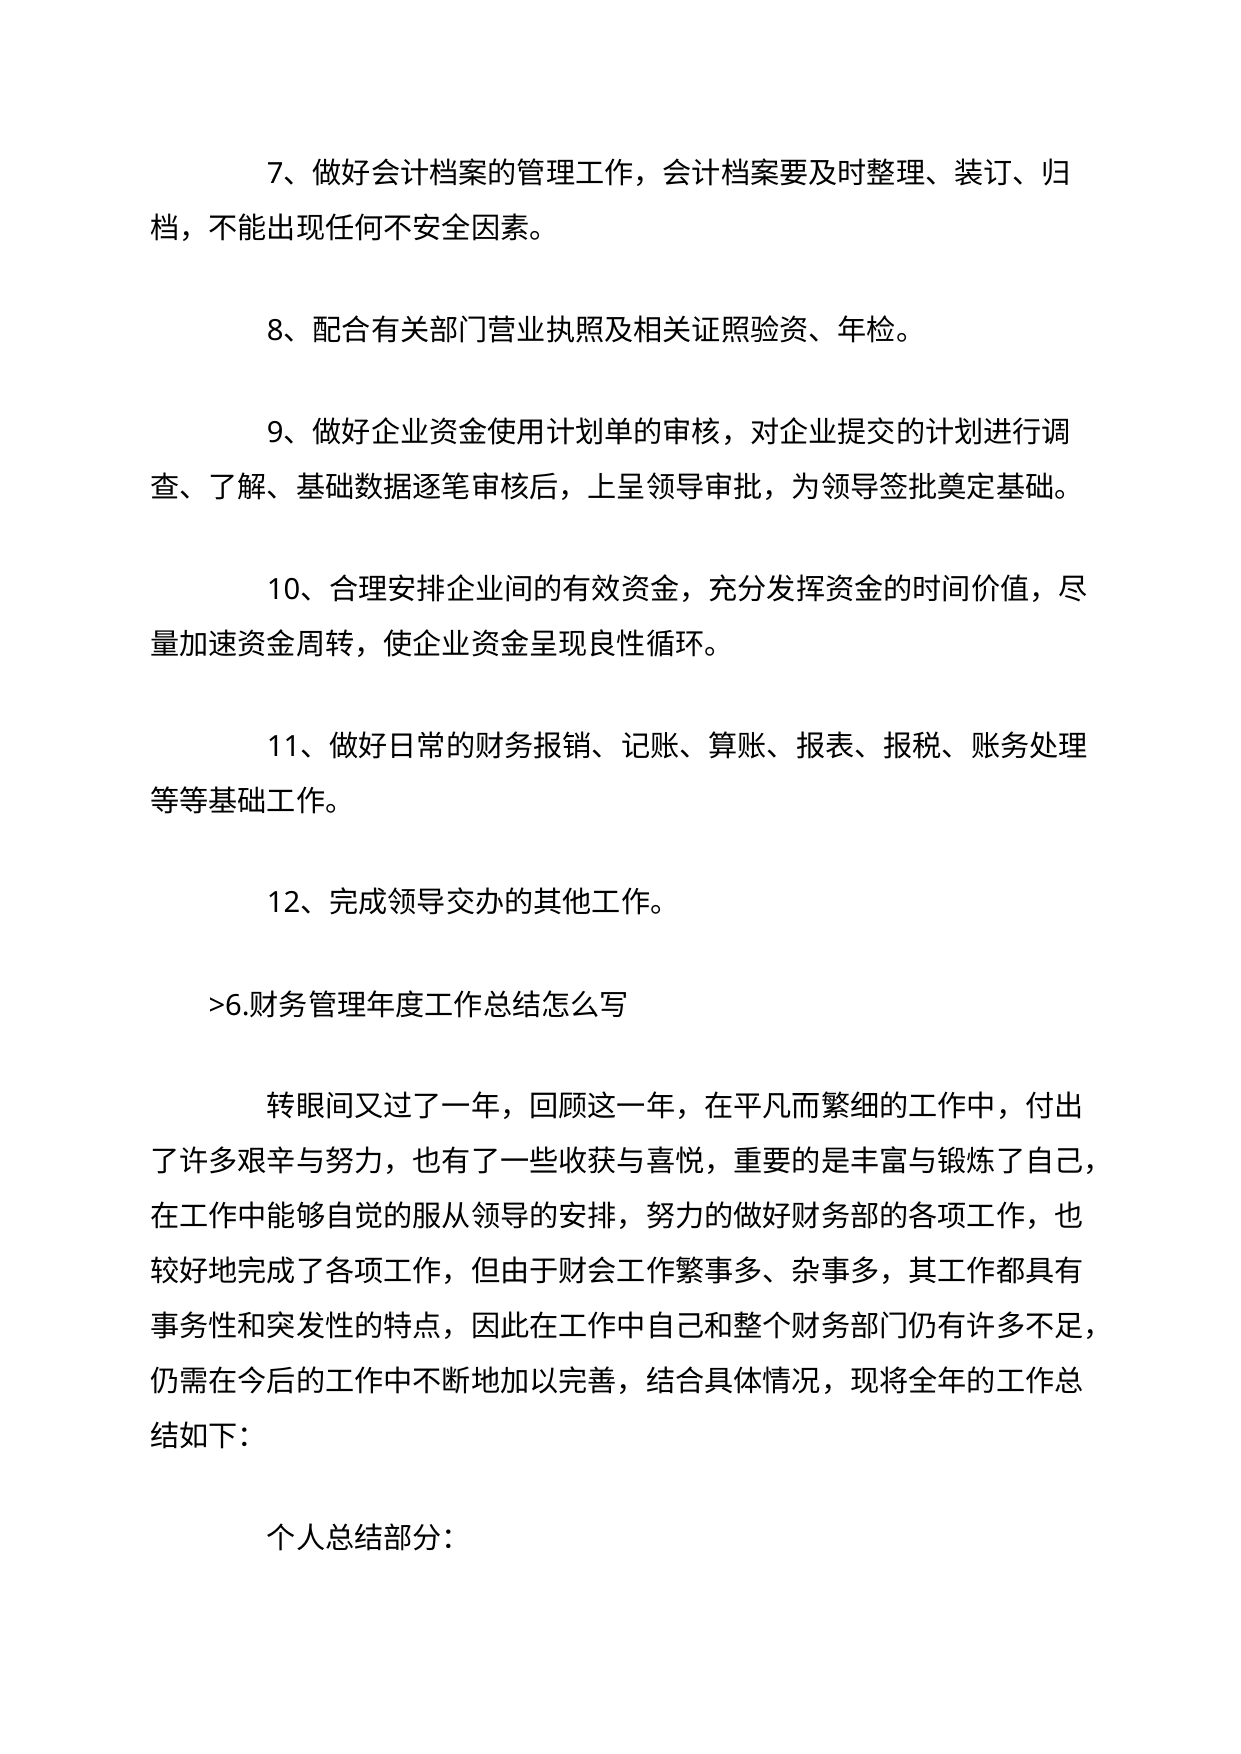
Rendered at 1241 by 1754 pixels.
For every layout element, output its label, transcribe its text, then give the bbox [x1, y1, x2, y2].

text 10、合理安排企业间的有效资金，充分发挥资金的时间价值，尽量加速资金周转，使企业资金呈现良性循环。 [150, 566, 1090, 663]
text >6.财务管理年度工作总结怎么写 [150, 981, 1090, 1023]
text 转眼间又过了一年，回顾这一年，在平凡而繁细的工作中，付出了许多艰辛与努力，也有了一些收获与喜悦，重要的是丰富与锻炼了自己，在工作中能够自觉的服从领导的安排，努力的做好财务部的各项工作，也较好地完成了各项工作，但由于财会工作繁事多、杂事多，其工作都具有事务性和突发性的特点，因此在工作中自己和整个财务部门仍有许多不足，仍需在今后的工作中不断地加以完善，结合具体情况，现将全年的工作总结如下： [150, 1083, 1090, 1455]
text 11、做好日常的财务报销、记账、算账、报表、报税、账务处理等等基础工作。 [150, 722, 1090, 819]
text 9、做好企业资金使用计划单的审核，对企业提交的计划进行调查、了解、基础数据逐笔审核后，上呈领导审批，为领导签批奠定基础。 [150, 409, 1090, 506]
text 12、完成领导交办的其他工作。 [150, 879, 1090, 921]
text 个人总结部分： [150, 1514, 1090, 1556]
text 8、配合有关部门营业执照及相关证照验资、年检。 [150, 307, 1090, 349]
text 7、做好会计档案的管理工作，会计档案要及时整理、装订、归档，不能出现任何不安全因素。 [150, 150, 1090, 247]
